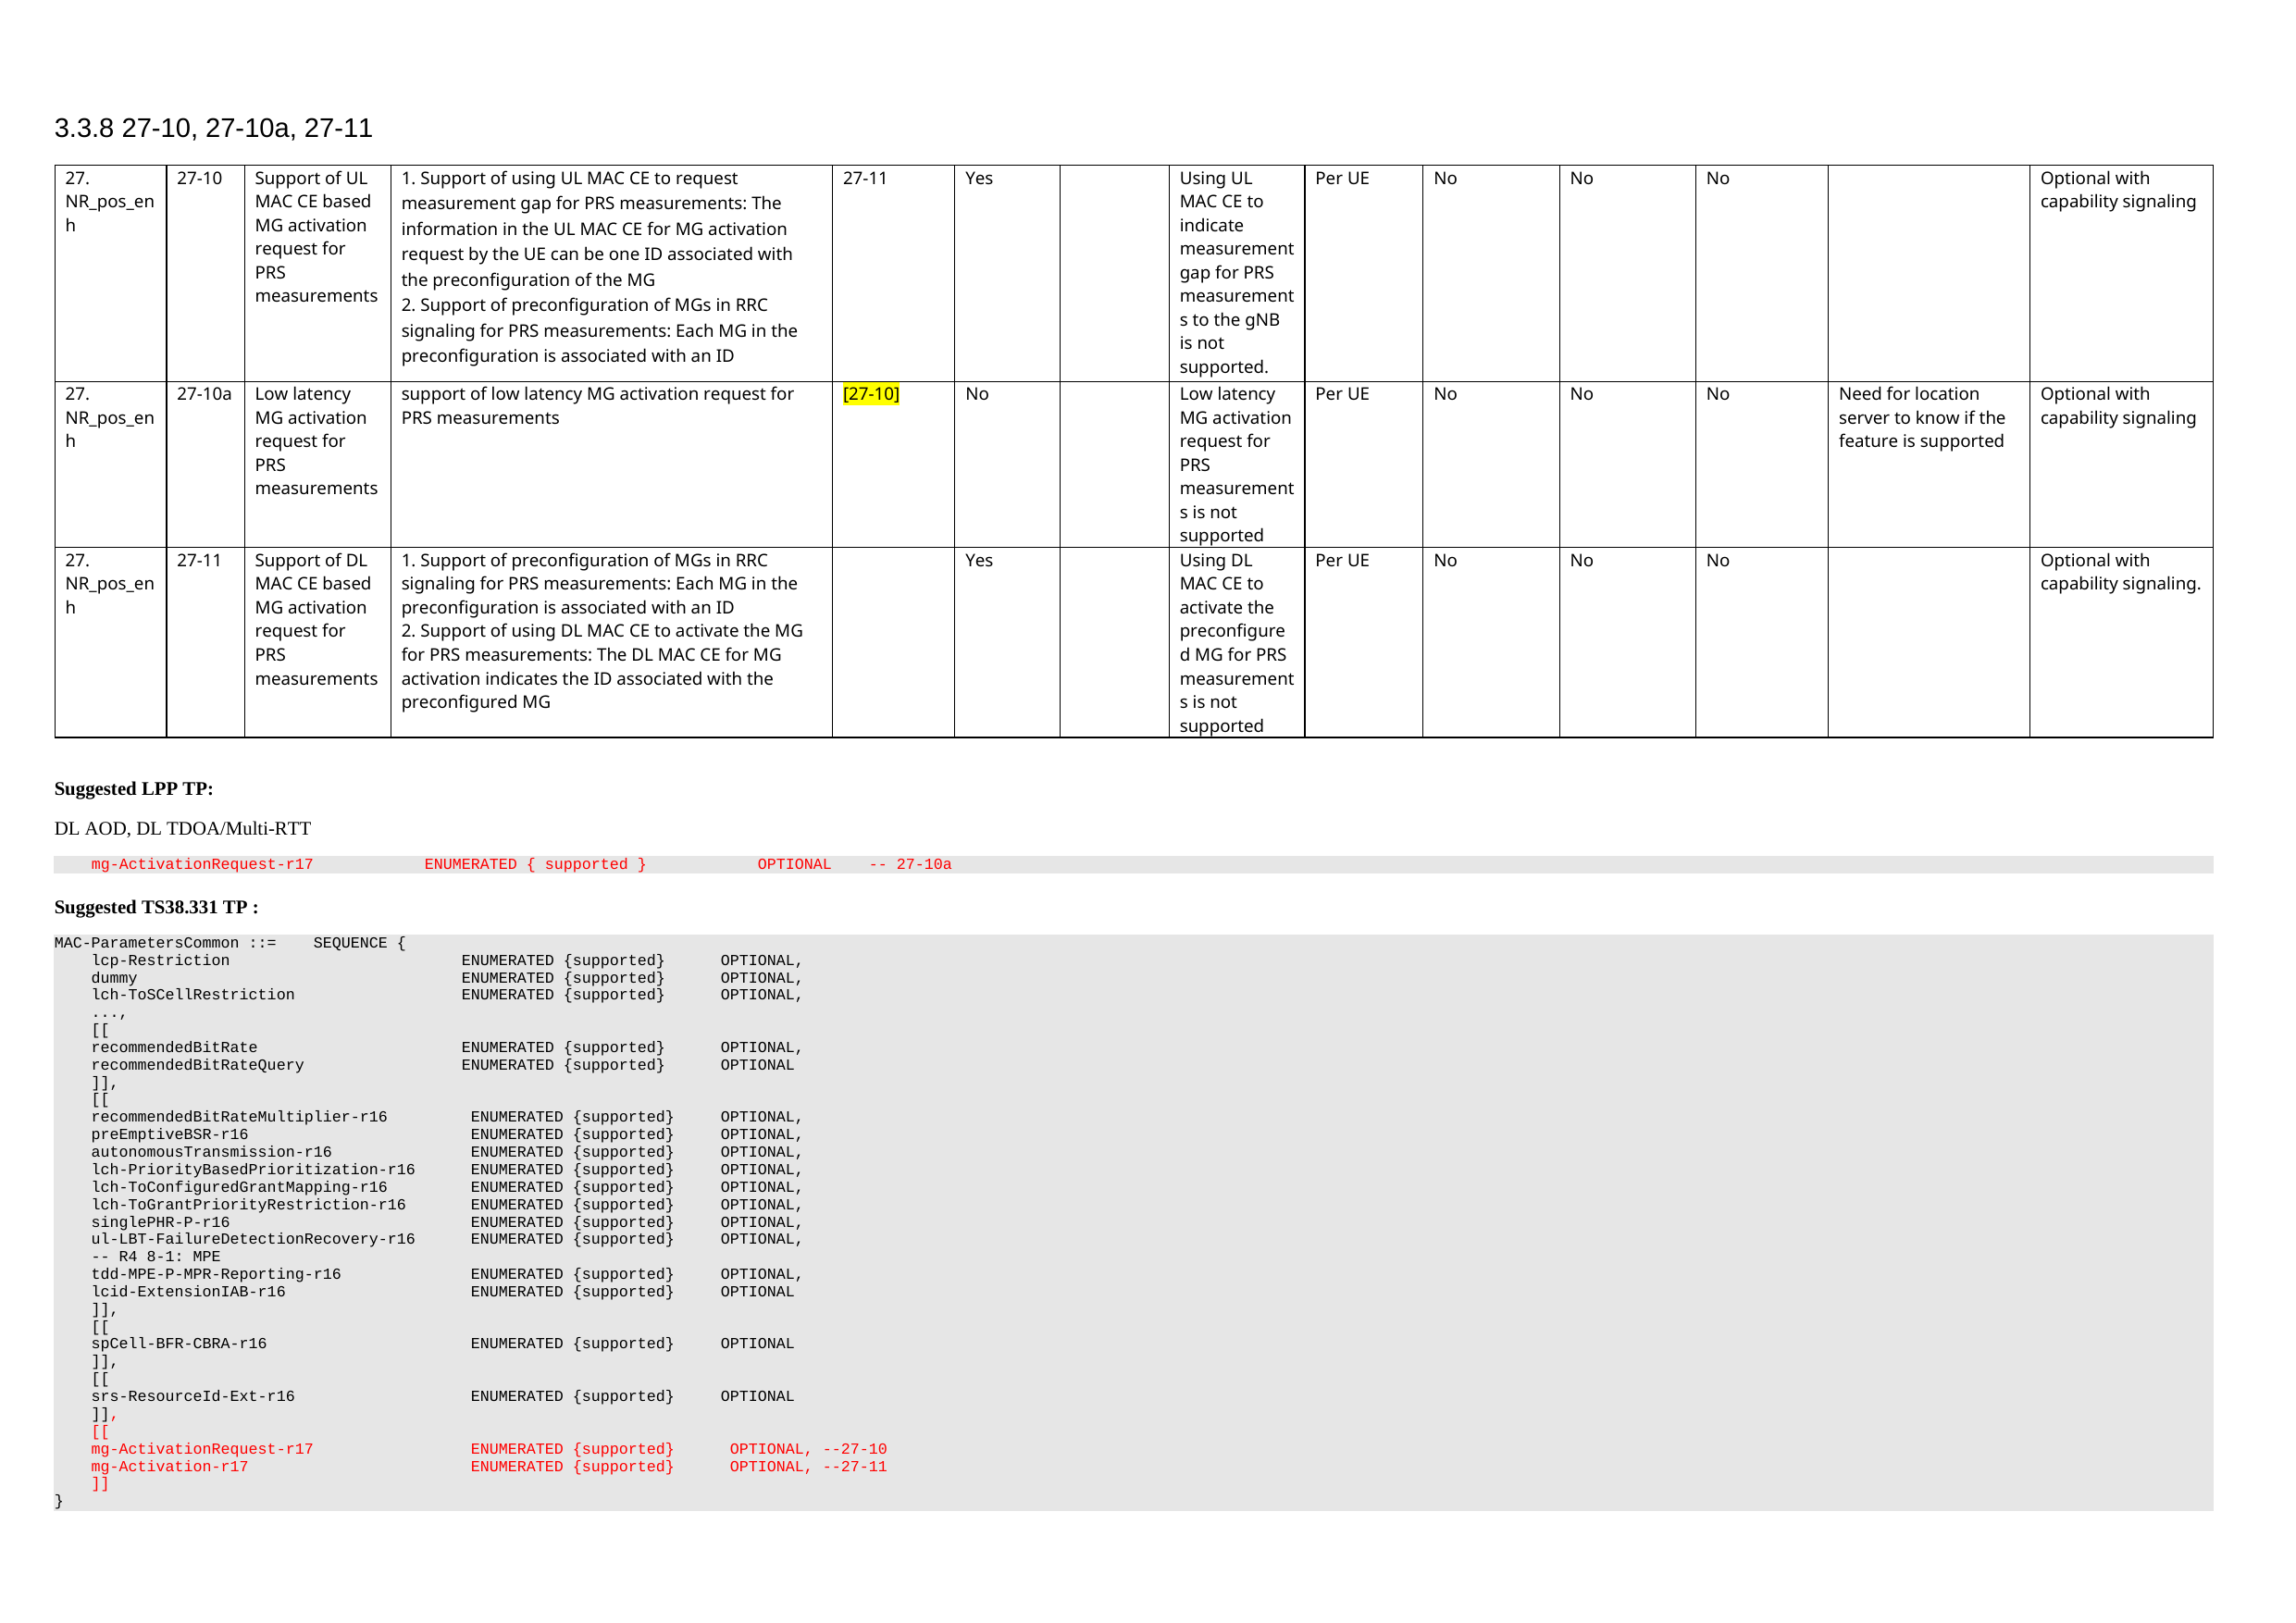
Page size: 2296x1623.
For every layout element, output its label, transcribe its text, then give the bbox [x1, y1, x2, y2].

table_header [1829, 166, 2029, 381]
text Suggested TS38.331 TP : [54, 896, 2214, 918]
table_cell No [1696, 382, 1828, 547]
text recommendedBitRate ENUMERATED {supported} OPTIONAL, [54, 1039, 2214, 1057]
text [[ [54, 1319, 2214, 1336]
text [[ [54, 1371, 2214, 1389]
text ]], [54, 1406, 2214, 1423]
text lcp-Restriction ENUMERATED {supported} OPTIONAL, [54, 952, 2214, 970]
table_cell Low latency MG activation request for PRS measurements is not supported [1170, 382, 1304, 547]
table_header [1061, 166, 1169, 381]
text [[ [54, 1092, 2214, 1109]
text } [54, 1493, 2214, 1511]
text [[ [54, 1022, 2214, 1039]
table_cell No [1423, 382, 1559, 547]
table_header No [1423, 166, 1559, 381]
text spCell-BFR-CBRA-r16 ENUMERATED {supported} OPTIONAL [54, 1336, 2214, 1354]
table_header No [1696, 166, 1828, 381]
table_header 27-11 [833, 166, 954, 381]
text lch-PriorityBasedPrioritization-r16 ENUMERATED {supported} OPTIONAL, [54, 1162, 2214, 1179]
text dummy ENUMERATED {supported} OPTIONAL, [54, 970, 2214, 987]
text lcid-ExtensionIAB-r16 ENUMERATED {supported} OPTIONAL [54, 1283, 2214, 1301]
table_cell Yes [955, 548, 1060, 737]
text lch-ToGrantPriorityRestriction-r16 ENUMERATED {supported} OPTIONAL, [54, 1196, 2214, 1214]
table_cell [833, 548, 954, 737]
table_cell Optional with capability signaling. [2030, 548, 2213, 737]
text srs-ResourceId-Ext-r16 ENUMERATED {supported} OPTIONAL [54, 1389, 2214, 1406]
text autonomousTransmission-r16 ENUMERATED {supported} OPTIONAL, [54, 1145, 2214, 1162]
text [[ [54, 1423, 2214, 1441]
text mg-ActivationRequest-r17 ENUMERATED { supported } OPTIONAL -- 27-10a [54, 856, 2214, 873]
text recommendedBitRateQuery ENUMERATED {supported} OPTIONAL [54, 1057, 2214, 1074]
table_cell Support of DL MAC CE based MG activation request for PRS measurements [245, 548, 391, 737]
text -- R4 8-1: MPE [54, 1249, 2214, 1267]
table_header 27-10 [168, 166, 244, 381]
table_header Support of UL MAC CE based MG activation request for PRS measurements [245, 166, 391, 381]
table_cell [1061, 548, 1169, 737]
table_cell No [955, 382, 1060, 547]
text MAC-ParametersCommon ::= SEQUENCE { [54, 935, 2214, 952]
table_cell [1829, 548, 2029, 737]
text lch-ToSCellRestriction ENUMERATED {supported} OPTIONAL, [54, 987, 2214, 1005]
table_cell Per UE [1306, 382, 1422, 547]
table_cell [1061, 382, 1169, 547]
table_cell No [1696, 548, 1828, 737]
text singlePHR-P-r16 ENUMERATED {supported} OPTIONAL, [54, 1214, 2214, 1232]
text ul-LBT-FailureDetectionRecovery-r16 ENUMERATED {supported} OPTIONAL, [54, 1232, 2214, 1249]
table_cell Optional with capability signaling [2030, 382, 2213, 547]
table_cell 27. NR_pos_enh [56, 548, 166, 737]
table_cell Using DL MAC CE to activate the preconfigured MG for PRS measurements is not supported [1170, 548, 1304, 737]
table_cell 27-10a [168, 382, 244, 547]
table_cell 27. NR_pos_enh [56, 382, 166, 547]
text recommendedBitRateMultiplier-r16 ENUMERATED {supported} OPTIONAL, [54, 1109, 2214, 1127]
table_header Using UL MAC CE to indicate measurement gap for PRS measurements to the gNB is not supported. [1170, 166, 1304, 381]
table_cell No [1560, 548, 1695, 737]
table_header 27. NR_pos_enh [56, 166, 166, 381]
text ]], [54, 1354, 2214, 1371]
text tdd-MPE-P-MPR-Reporting-r16 ENUMERATED {supported} OPTIONAL, [54, 1267, 2214, 1283]
table_cell No [1423, 548, 1559, 737]
text mg-ActivationRequest-r17 ENUMERATED {supported} OPTIONAL, --27-10 [54, 1441, 2214, 1458]
table_cell 1. Support of preconfiguration of MGs in RRC signaling for PRS measurements: Each MG in the preconfiguration is associated with an ID 2. Support of using DL MAC CE to activate the MG for PRS measurements: The DL MAC CE for MG activation indicates the ID associated with the preconfigured MG [391, 548, 832, 737]
text DL AOD, DL TDOA/Multi-RTT [54, 817, 2214, 839]
table_cell Per UE [1306, 548, 1422, 737]
table_cell 27-11 [168, 548, 244, 737]
table_header Per UE [1306, 166, 1422, 381]
text ]] [54, 1476, 2214, 1493]
table_header No [1560, 166, 1695, 381]
table_cell No [1560, 382, 1695, 547]
text ]], [54, 1074, 2214, 1092]
table_header 1. Support of using UL MAC CE to request measurement gap for PRS measurements: The information in the UL MAC CE for MG activation request by the UE can be one ID associated with the preconfiguration of the MG 2. Support of preconfiguration of MGs in RRC signaling for PRS measurements: Each MG in the preconfiguration is associated with an ID [391, 166, 832, 381]
text preEmptiveBSR-r16 ENUMERATED {supported} OPTIONAL, [54, 1127, 2214, 1145]
text lch-ToConfiguredGrantMapping-r16 ENUMERATED {supported} OPTIONAL, [54, 1179, 2214, 1196]
text Suggested LPP TP: [54, 777, 2214, 799]
table_header Optional with capability signaling [2030, 166, 2213, 381]
table_cell support of low latency MG activation request for PRS measurements [391, 382, 832, 547]
text ..., [54, 1005, 2214, 1022]
text ]], [54, 1301, 2214, 1319]
subtitle 3.3.8 27-10, 27-10a, 27-11 [54, 112, 2214, 142]
text mg-Activation-r17 ENUMERATED {supported} OPTIONAL, --27-11 [54, 1458, 2214, 1476]
table_cell [27-10] [833, 382, 954, 547]
table_cell Need for location server to know if the feature is supported [1829, 382, 2029, 547]
table_header Yes [955, 166, 1060, 381]
table_cell Low latency MG activation request for PRS measurements [245, 382, 391, 547]
